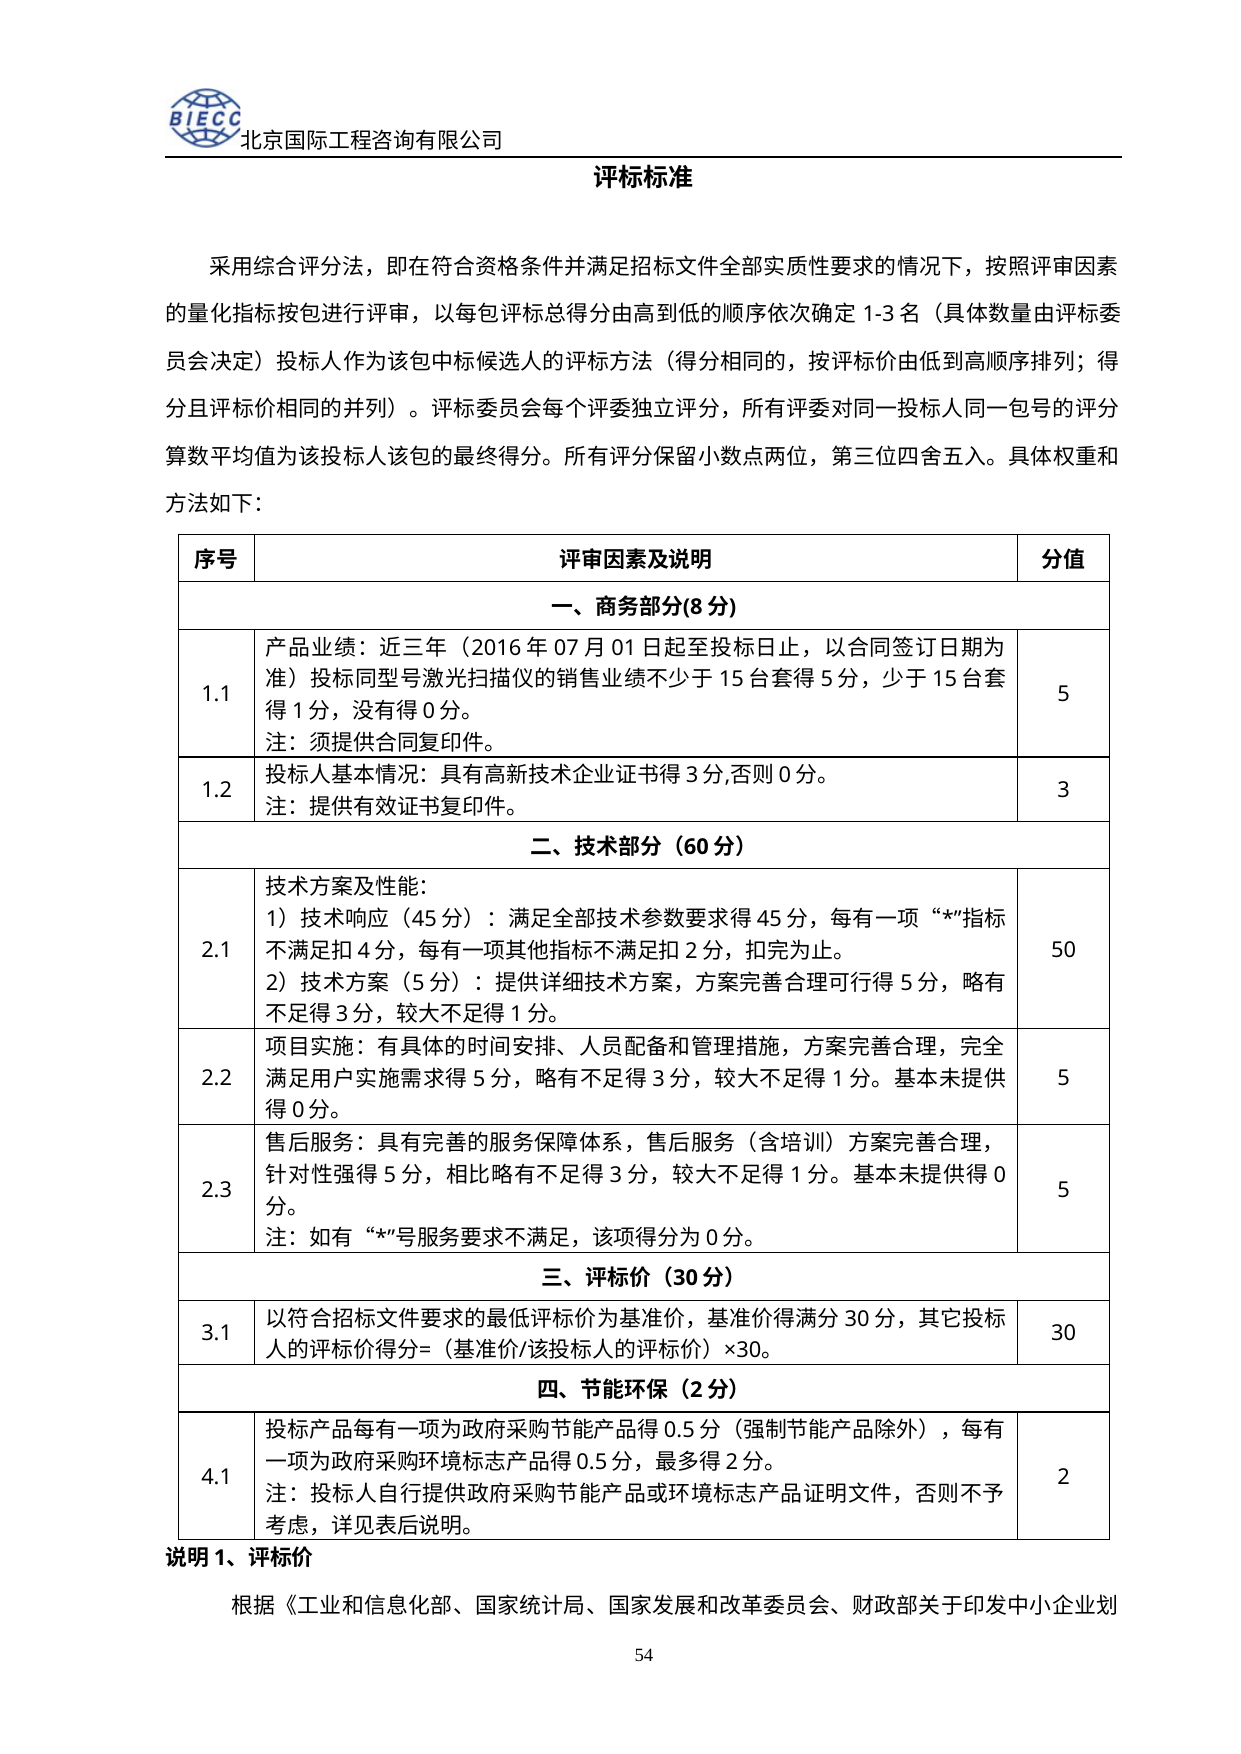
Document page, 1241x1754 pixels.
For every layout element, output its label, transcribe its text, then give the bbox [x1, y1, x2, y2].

table_cell 投标人基本情况：具有高新技术企业证书得3分,否则0分。 注：提供有效证书复印件。 [255, 758, 1017, 821]
table_header 序号 [179, 535, 254, 581]
table_cell 三、评标价（30分） [179, 1253, 1109, 1299]
table_cell 2.3 [179, 1125, 254, 1252]
table_cell 技术方案及性能： 1）技术响应（45分）：满足全部技术参数要求得45分，每有一项“*”指标不满足扣4分，每有一项其他指标不满足扣2分，扣完为止。 2）技术方案（5分）：提供详细技术方案，方案完善合理可行得5分，略有不足得3分，较大不足得1分。 [255, 869, 1017, 1028]
table_header 评审因素及说明 [255, 535, 1017, 581]
table_cell 5 [1018, 1029, 1109, 1124]
table_cell 二、技术部分（60分） [179, 822, 1109, 868]
text 评标标准 [165, 158, 1122, 194]
table_cell 以符合招标文件要求的最低评标价为基准价，基准价得满分30分，其它投标人的评标价得分=（基准价/该投标人的评标价）×30。 [255, 1301, 1017, 1364]
table_cell 30 [1018, 1301, 1109, 1364]
table_cell 项目实施：有具体的时间安排、人员配备和管理措施，方案完善合理，完全满足用户实施需求得5分，略有不足得3分，较大不足得1分。基本未提供得0分。 [255, 1029, 1017, 1124]
table_cell 一、商务部分(8分) [179, 582, 1109, 628]
table_cell 3.1 [179, 1301, 254, 1364]
table_cell 2.1 [179, 869, 254, 1028]
table_cell 产品业绩：近三年（2016年07月01日起至投标日止，以合同签订日期为准）投标同型号激光扫描仪的销售业绩不少于15台套得5分，少于15台套得1分，没有得0分。 注：须提供合同复印件。 [255, 630, 1017, 756]
table_cell 2.2 [179, 1029, 254, 1124]
table_cell 5 [1018, 630, 1109, 756]
picture [165, 88, 241, 148]
table_cell 投标产品每有一项为政府采购节能产品得0.5分（强制节能产品除外），每有一项为政府采购环境标志产品得0.5分，最多得2分。 注：投标人自行提供政府采购节能产品或环境标志产品证明文件，否则不予考虑，详见表后说明。 [255, 1413, 1017, 1539]
table_header 分值 [1018, 535, 1109, 581]
table_cell 3 [1018, 758, 1109, 821]
table_cell 四、节能环保（2分） [179, 1365, 1109, 1411]
text 说明1、评标价 [165, 1540, 1122, 1572]
text 采用综合评分法，即在符合资格条件并满足招标文件全部实质性要求的情况下，按照评审因素的量化指标按包进行评审，以每包评标总得分由高到低的顺序依次确定1-3名（具体数量由评标委员会决定）投标人作为该包中标候选人的评标方法（得分相同的，按评标价由低到高顺序排列；得分且评标价相同的并列）。评标委员会每个评委独立评分，所有评委对同一投标人同一包号的评分算数平均值为该投标人该包的最终得分。所有评分保留小数点两位，第三位四舍五入。具体权重和方法如下： [165, 249, 1122, 518]
table_cell 5 [1018, 1125, 1109, 1252]
table_cell 1.2 [179, 758, 254, 821]
table_cell 2 [1018, 1413, 1109, 1539]
table_cell 售后服务：具有完善的服务保障体系，售后服务（含培训）方案完善合理，针对性强得5分，相比略有不足得3分，较大不足得1分。基本未提供得0分。 注：如有“*”号服务要求不满足，该项得分为0分。 [255, 1125, 1017, 1252]
table_cell 50 [1018, 869, 1109, 1028]
table_cell 4.1 [179, 1413, 254, 1539]
table_cell 1.1 [179, 630, 254, 756]
